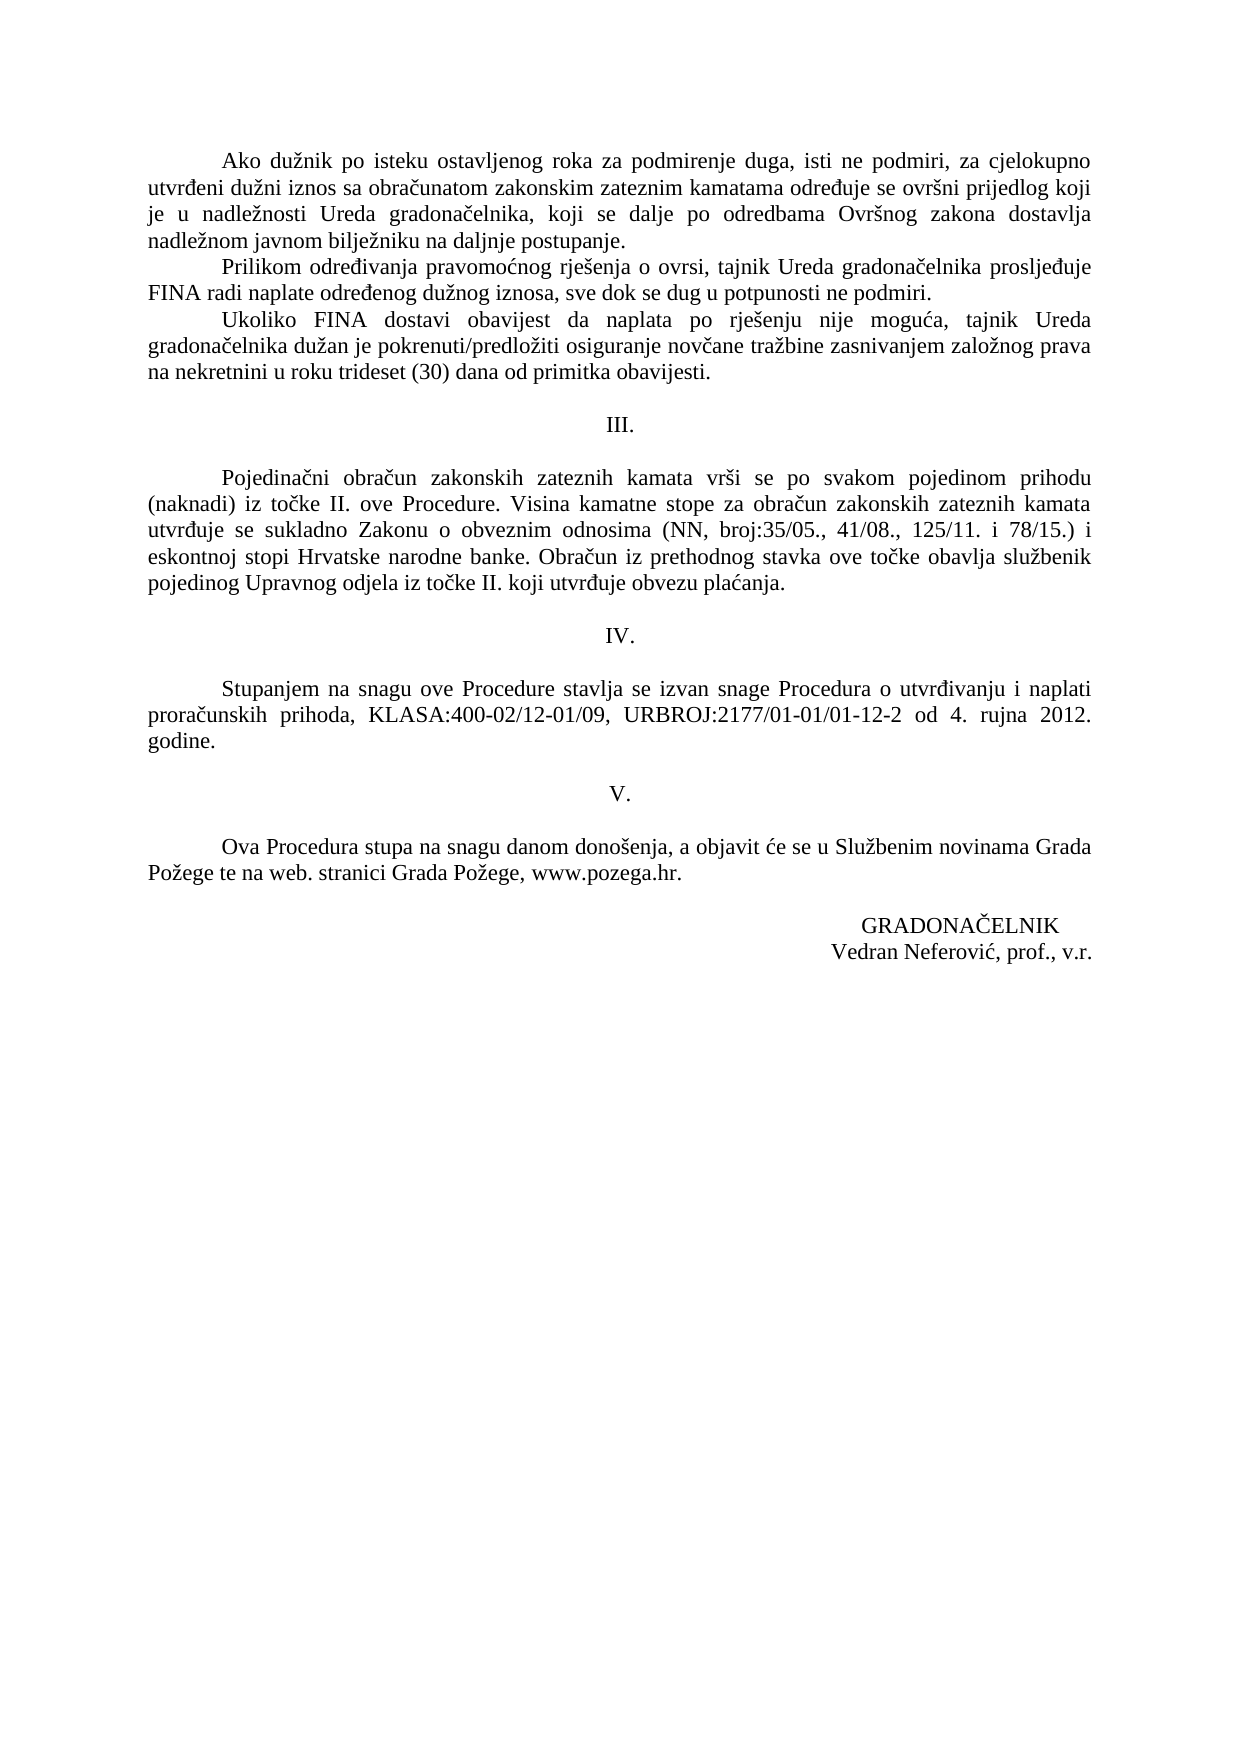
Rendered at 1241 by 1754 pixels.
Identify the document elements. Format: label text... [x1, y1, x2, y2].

text III. [148, 411, 1093, 437]
text V. [148, 780, 1093, 806]
text Vedran Neferović, prof., v.r. [148, 938, 1093, 964]
text Ova Procedura stupa na snagu danom donošenja, a objavit će se u Službenim novinama Grada Požege te na web. stranici Grada Požege, www.pozega.hr. [148, 833, 1093, 886]
text Prilikom određivanja pravomoćnog rješenja o ovrsi, tajnik Ureda gradonačelnika prosljeđuje FINA radi naplate određenog dužnog iznosa, sve dok se dug u potpunosti ne podmiri. [148, 253, 1093, 306]
text Ako dužnik po isteku ostavljenog roka za podmirenje duga, isti ne podmiri, za cjelokupno utvrđeni dužni iznos sa obračunatom zakonskim zateznim kamatama određuje se ovršni prijedlog koji je u nadležnosti Ureda gradonačelnika, koji se dalje po odredbama Ovršnog zakona dostavlja nadležnom javnom bilježniku na daljnje postupanje. [148, 148, 1093, 253]
text Pojedinačni obračun zakonskih zateznih kamata vrši se po svakom pojedinom prihodu (naknadi) iz točke II. ove Procedure. Visina kamatne stope za obračun zakonskih zateznih kamata utvrđuje se sukladno Zakonu o obveznim odnosima (NN, broj:35/05., 41/08., 125/11. i 78/15.) i eskontnoj stopi Hrvatske narodne banke. Obračun iz prethodnog stavka ove točke obavlja službenik pojedinog Upravnog odjela iz točke II. koji utvrđuje obvezu plaćanja. [148, 464, 1093, 596]
text Ukoliko FINA dostavi obavijest da naplata po rješenju nije moguća, tajnik Ureda gradonačelnika dužan je pokrenuti/predložiti osiguranje novčane tražbine zasnivanjem založnog prava na nekretnini u roku trideset (30) dana od primitka obavijesti. [148, 306, 1093, 385]
text Stupanjem na snagu ove Procedure stavlja se izvan snage Procedura o utvrđivanju i naplati proračunskih prihoda, KLASA:400-02/12-01/09, URBROJ:2177/01-01/01-12-2 od 4. rujna 2012. godine. [148, 675, 1093, 754]
text IV. [148, 622, 1093, 648]
text GRADONAČELNIK [827, 912, 1093, 938]
